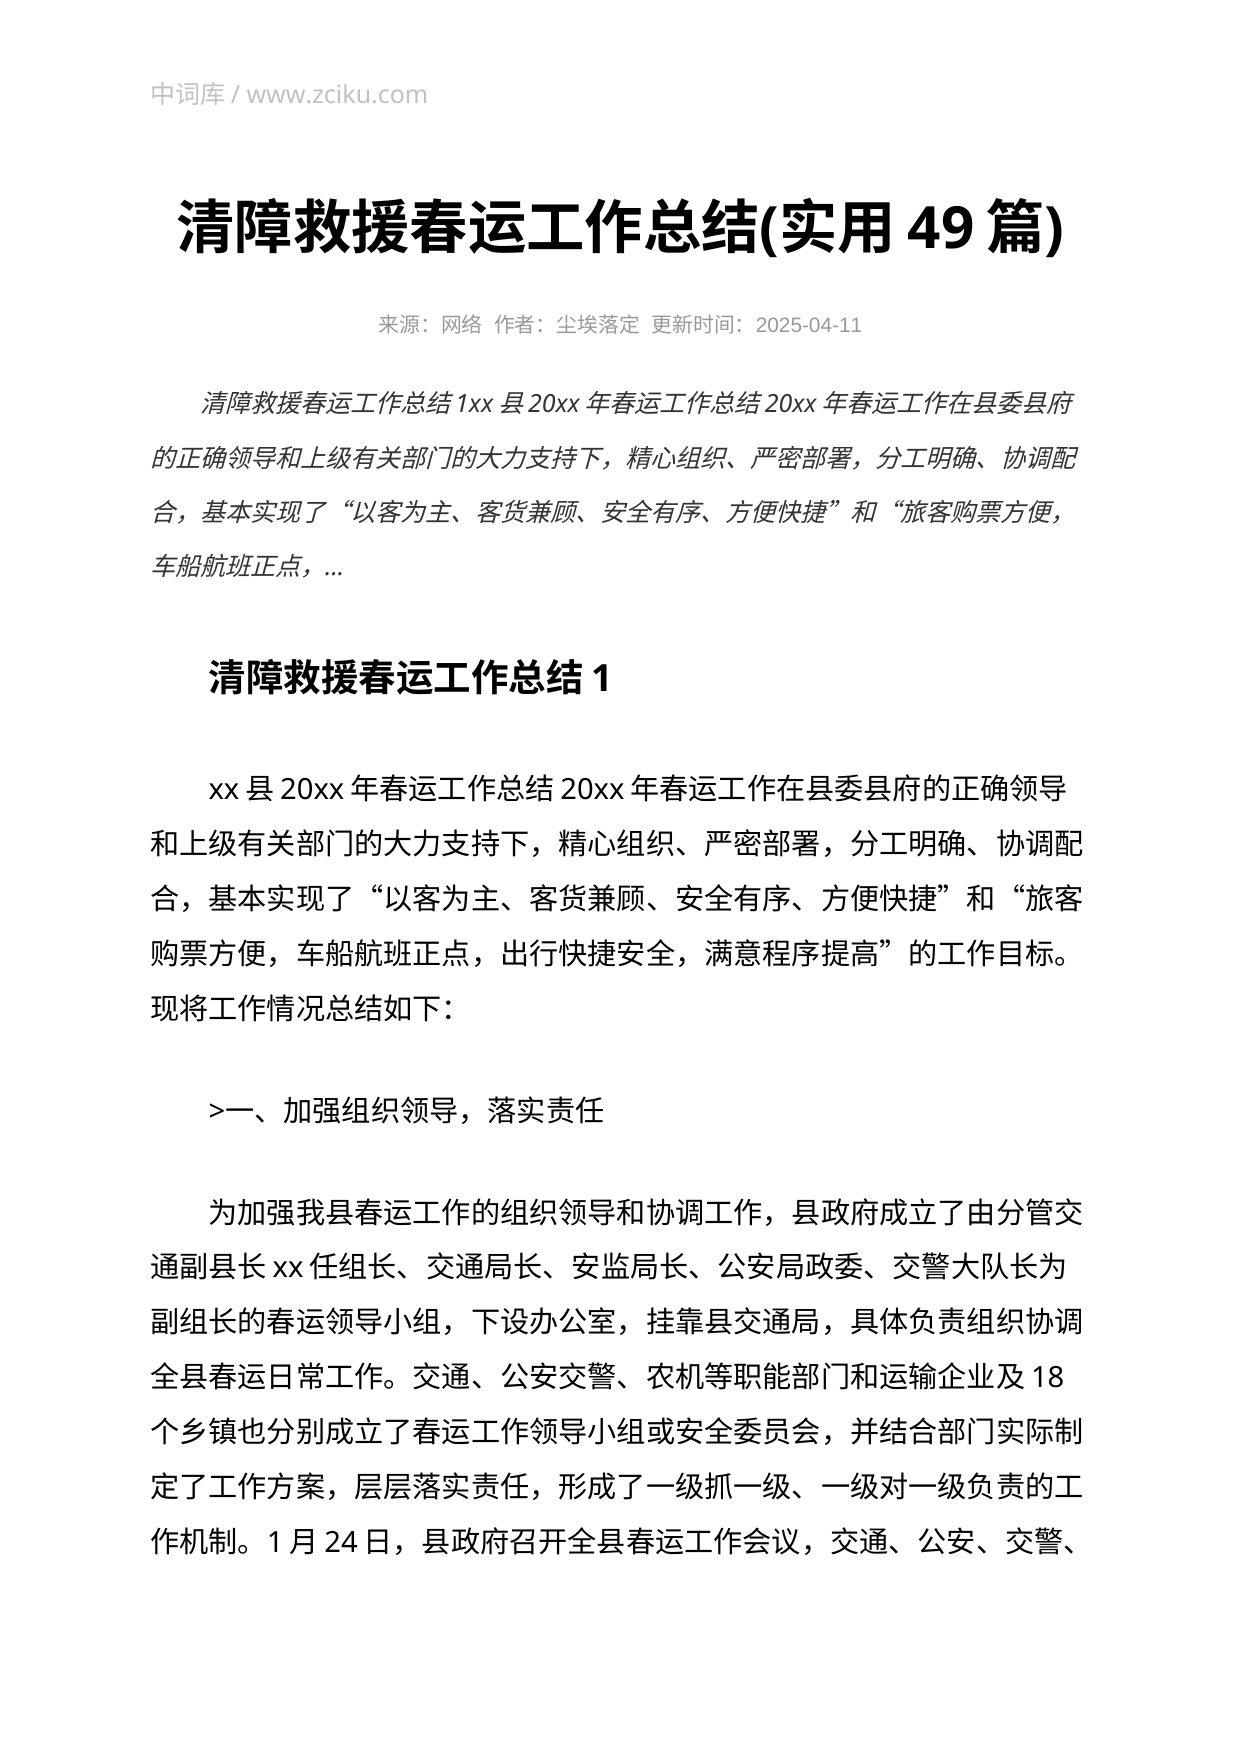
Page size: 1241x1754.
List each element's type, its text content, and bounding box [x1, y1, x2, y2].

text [150, 1189, 1090, 1561]
text 来源：网络 作者：尘埃落定 更新时间：2025-04-11 [150, 313, 1090, 337]
text 清障救援春运工作总结1xx县20xx年春运工作总结20xx年春运工作在县委县府的正确领导和上级有关部门的大力支持下，精心组织、严密部署，分工明确、协调配合，基本实现了“以客为主、客货兼顾、安全有序、方便快捷”和“旅客购票方便，车船航班正点，... [150, 384, 1090, 583]
text xx县20xx年春运工作总结20xx年春运工作在县委县府的正确领导和上级有关部门的大力支持下，精心组织、严密部署，分工明确、协调配合，基本实现了“以客为主、客货兼顾、安全有序、方便快捷”和“旅客购票方便，车船航班正点，出行快捷安全，满意程序提高”的工作目标。现将工作情况总结如下： [150, 766, 1090, 1028]
subtitle 清障救援春运工作总结(实用49篇) [150, 181, 1090, 266]
text >一、加强组织领导，落实责任 [150, 1087, 1090, 1129]
text 清障救援春运工作总结1 [150, 648, 1090, 703]
